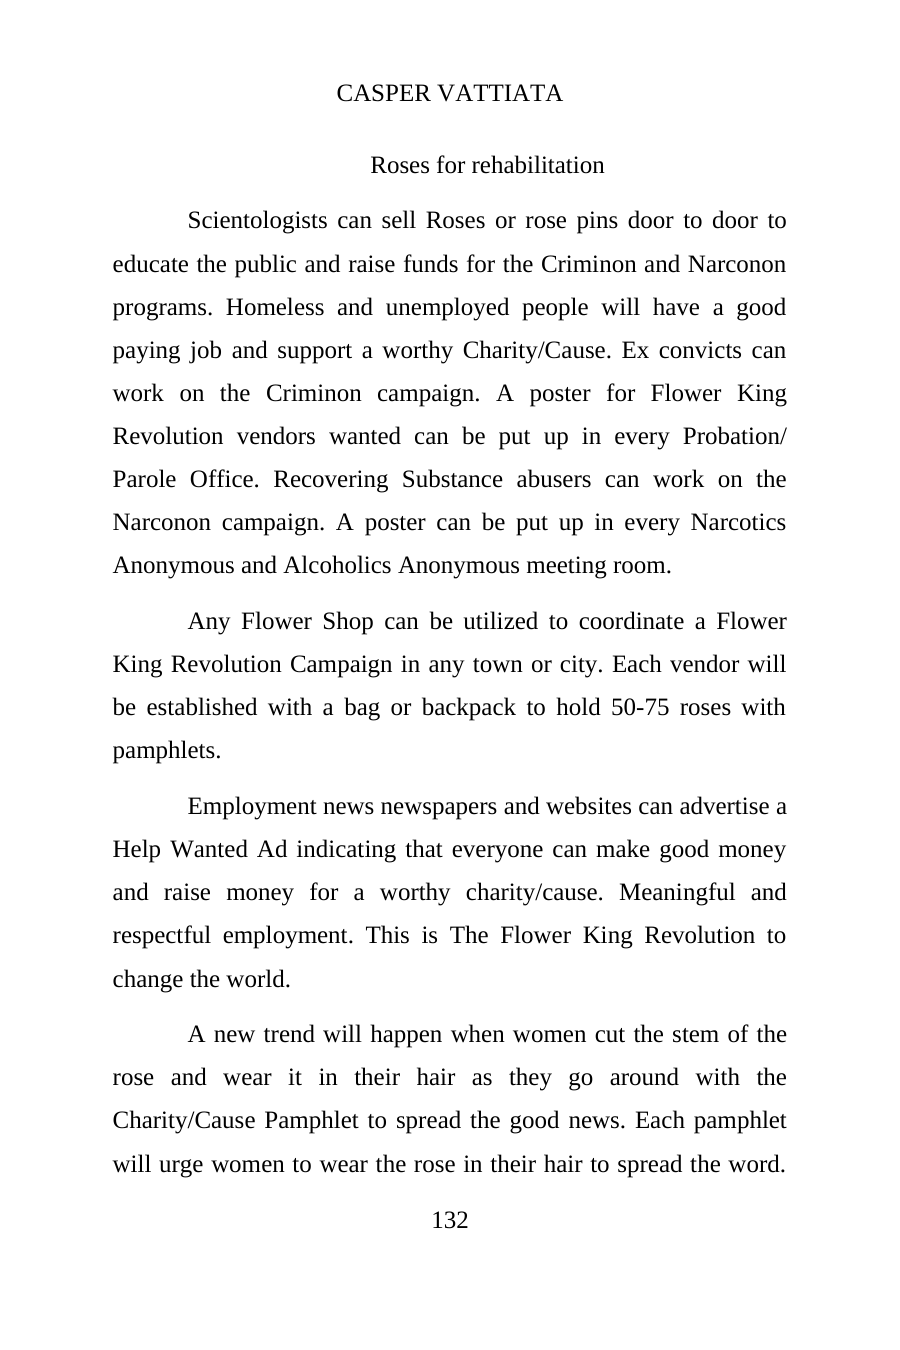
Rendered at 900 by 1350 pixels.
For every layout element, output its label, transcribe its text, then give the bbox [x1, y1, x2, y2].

text Scientologists can sell Roses or rose pins door to door to educate the public and raise funds for the Criminon and Narconon programs. Homeless and unemployed people will have a good paying job and support a worthy Charity/Cause. Ex convicts can work on the Criminon campaign. A poster for Flower King Revolution vendors wanted can be put up in every Probation/ Parole Office. Recovering Substance abusers can work on the Narconon campaign. A poster can be put up in every Narcotics Anonymous and Alcoholics Anonymous meeting room. [112, 206, 787, 579]
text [112, 1019, 787, 1177]
text Any Flower Shop can be utilized to coordinate a Flower King Revolution Campaign in any town or city. Each vendor will be established with a bag or backpack to hold 50-75 roses with pamphlets. [112, 606, 787, 764]
text Roses for rehabilitation [112, 150, 787, 179]
text Employment news newspapers and websites can advertise a Help Wanted Ad indicating that everyone can make good money and raise money for a worthy charity/cause. Meaningful and respectful employment. This is The Flower King Revolution to change the world. [112, 791, 787, 992]
